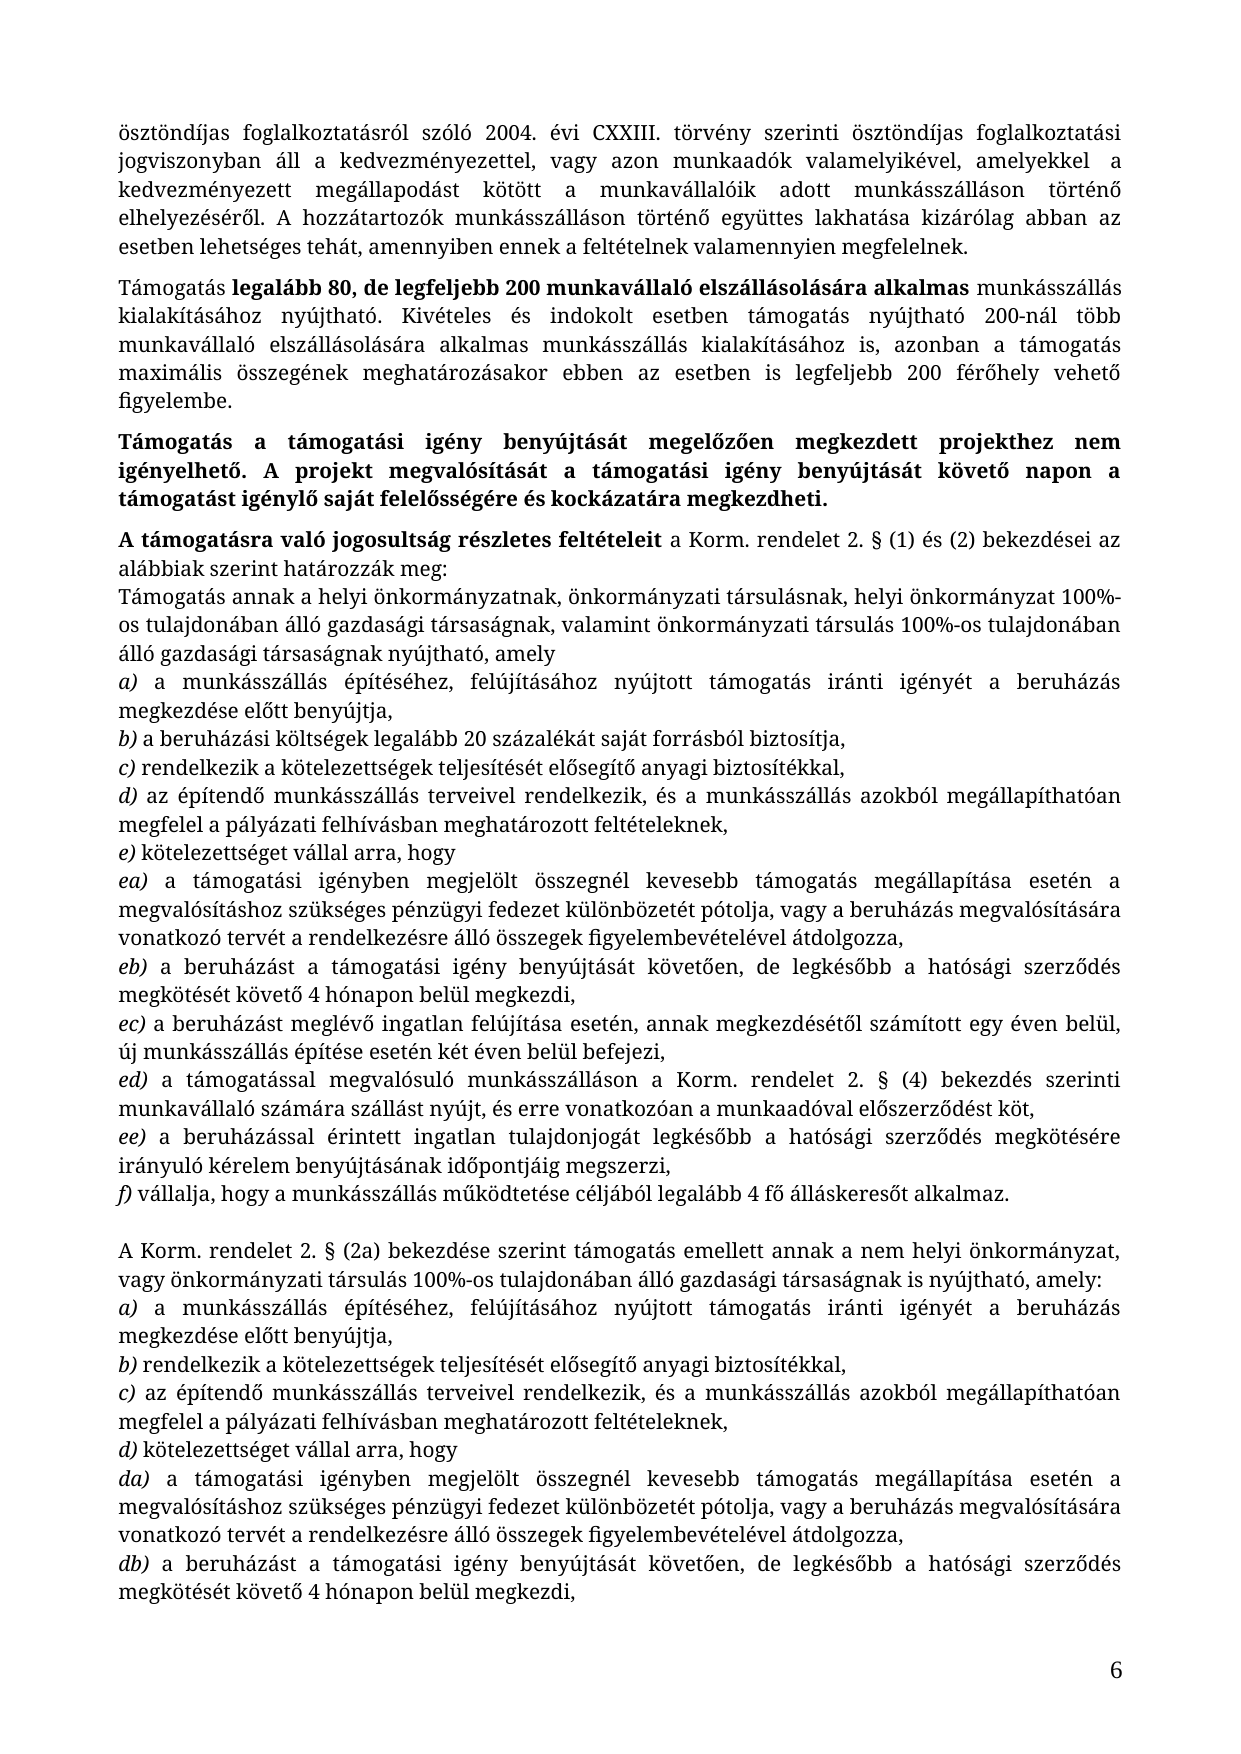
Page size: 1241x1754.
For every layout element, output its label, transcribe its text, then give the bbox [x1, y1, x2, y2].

text f) vállalja, hogy a munkásszállás működtetése céljából legalább 4 fő álláskeresőt alkalmaz. [118, 1179, 1122, 1208]
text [118, 118, 1122, 260]
text c) az építendő munkásszállás terveivel rendelkezik, és a munkásszállás azokból megállapíthatóan megfelel a pályázati felhívásban meghatározott feltételeknek, [118, 1378, 1122, 1435]
text db) a beruházást a támogatási igény benyújtását követően, de legkésőbb a hatósági szerződés megkötését követő 4 hónapon belül megkezdi, [118, 1549, 1122, 1606]
text b) a beruházási költségek legalább 20 százalékát saját forrásból biztosítja, [118, 724, 1122, 753]
text e) kötelezettséget vállal arra, hogy [118, 838, 1122, 867]
text ed) a támogatással megvalósuló munkásszálláson a Korm. rendelet 2. § (4) bekezdés szerinti munkavállaló számára szállást nyújt, és erre vonatkozóan a munkaadóval előszerződést köt, [118, 1066, 1122, 1122]
text c) rendelkezik a kötelezettségek teljesítését elősegítő anyagi biztosítékkal, [118, 753, 1122, 781]
text Támogatás a támogatási igény benyújtását megelőzően megkezdett projekthez nem igényelhető. A projekt megvalósítását a támogatási igény benyújtását követő napon a támogatást igénylő saját felelősségére és kockázatára megkezdheti. [118, 427, 1122, 513]
text ec) a beruházást meglévő ingatlan felújítása esetén, annak megkezdésétől számított egy éven belül, új munkásszállás építése esetén két éven belül befejezi, [118, 1009, 1122, 1066]
text d) az építendő munkásszállás terveivel rendelkezik, és a munkásszállás azokból megállapíthatóan megfelel a pályázati felhívásban meghatározott feltételeknek, [118, 781, 1122, 838]
text d) kötelezettséget vállal arra, hogy [118, 1435, 1122, 1464]
text ea) a támogatási igényben megjelölt összegnél kevesebb támogatás megállapítása esetén a megvalósításhoz szükséges pénzügyi fedezet különbözetét pótolja, vagy a beruházás megvalósítására vonatkozó tervét a rendelkezésre álló összegek figyelembevételével átdolgozza, [118, 867, 1122, 952]
text A Korm. rendelet 2. § (2a) bekezdése szerint támogatás emellett annak a nem helyi önkormányzat, vagy önkormányzati társulás 100%-os tulajdonában álló gazdasági társaságnak is nyújtható, amely: [118, 1236, 1122, 1293]
text da) a támogatási igényben megjelölt összegnél kevesebb támogatás megállapítása esetén a megvalósításhoz szükséges pénzügyi fedezet különbözetét pótolja, vagy a beruházás megvalósítására vonatkozó tervét a rendelkezésre álló összegek figyelembevételével átdolgozza, [118, 1464, 1122, 1549]
text Támogatás annak a helyi önkormányzatnak, önkormányzati társulásnak, helyi önkormányzat 100%-os tulajdonában álló gazdasági társaságnak, valamint önkormányzati társulás 100%-os tulajdonában álló gazdasági társaságnak nyújtható, amely [118, 582, 1122, 667]
text a) a munkásszállás építéséhez, felújításához nyújtott támogatás iránti igényét a beruházás megkezdése előtt benyújtja, [118, 667, 1122, 724]
text b) rendelkezik a kötelezettségek teljesítését elősegítő anyagi biztosítékkal, [118, 1350, 1122, 1378]
text A támogatásra való jogosultság részletes feltételeit a Korm. rendelet 2. § (1) és (2) bekezdései az alábbiak szerint határozzák meg: [118, 525, 1122, 582]
text a) a munkásszállás építéséhez, felújításához nyújtott támogatás iránti igényét a beruházás megkezdése előtt benyújtja, [118, 1293, 1122, 1350]
text ee) a beruházással érintett ingatlan tulajdonjogát legkésőbb a hatósági szerződés megkötésére irányuló kérelem benyújtásának időpontjáig megszerzi, [118, 1122, 1122, 1179]
text eb) a beruházást a támogatási igény benyújtását követően, de legkésőbb a hatósági szerződés megkötését követő 4 hónapon belül megkezdi, [118, 952, 1122, 1009]
text Támogatás legalább 80, de legfeljebb 200 munkavállaló elszállásolására alkalmas munkásszállás kialakításához nyújtható. Kivételes és indokolt esetben támogatás nyújtható 200-nál több munkavállaló elszállásolására alkalmas munkásszállás kialakításához is, azonban a támogatás maximális összegének meghatározásakor ebben az esetben is legfeljebb 200 férőhely vehető figyelembe. [118, 273, 1122, 415]
